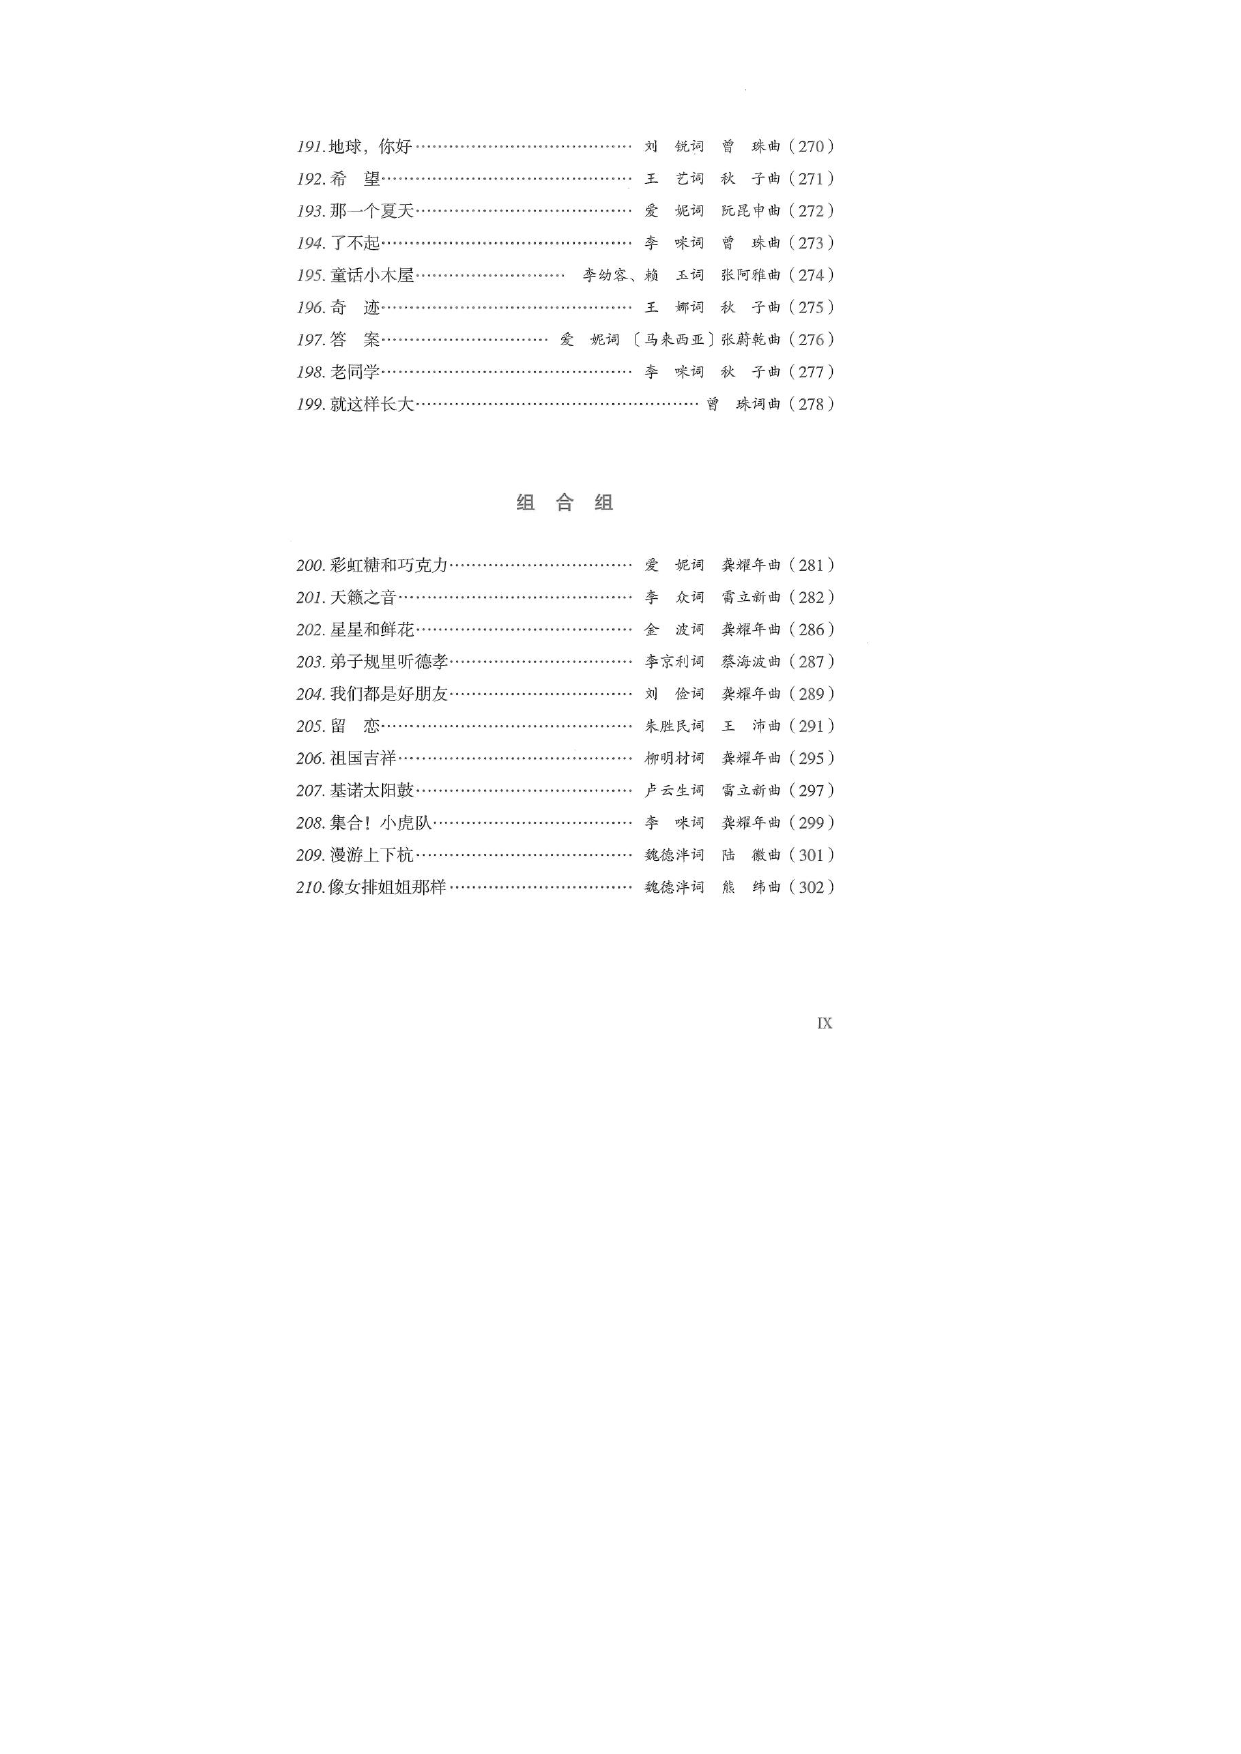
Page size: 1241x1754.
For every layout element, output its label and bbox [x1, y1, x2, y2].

picture [238, 79, 887, 1067]
